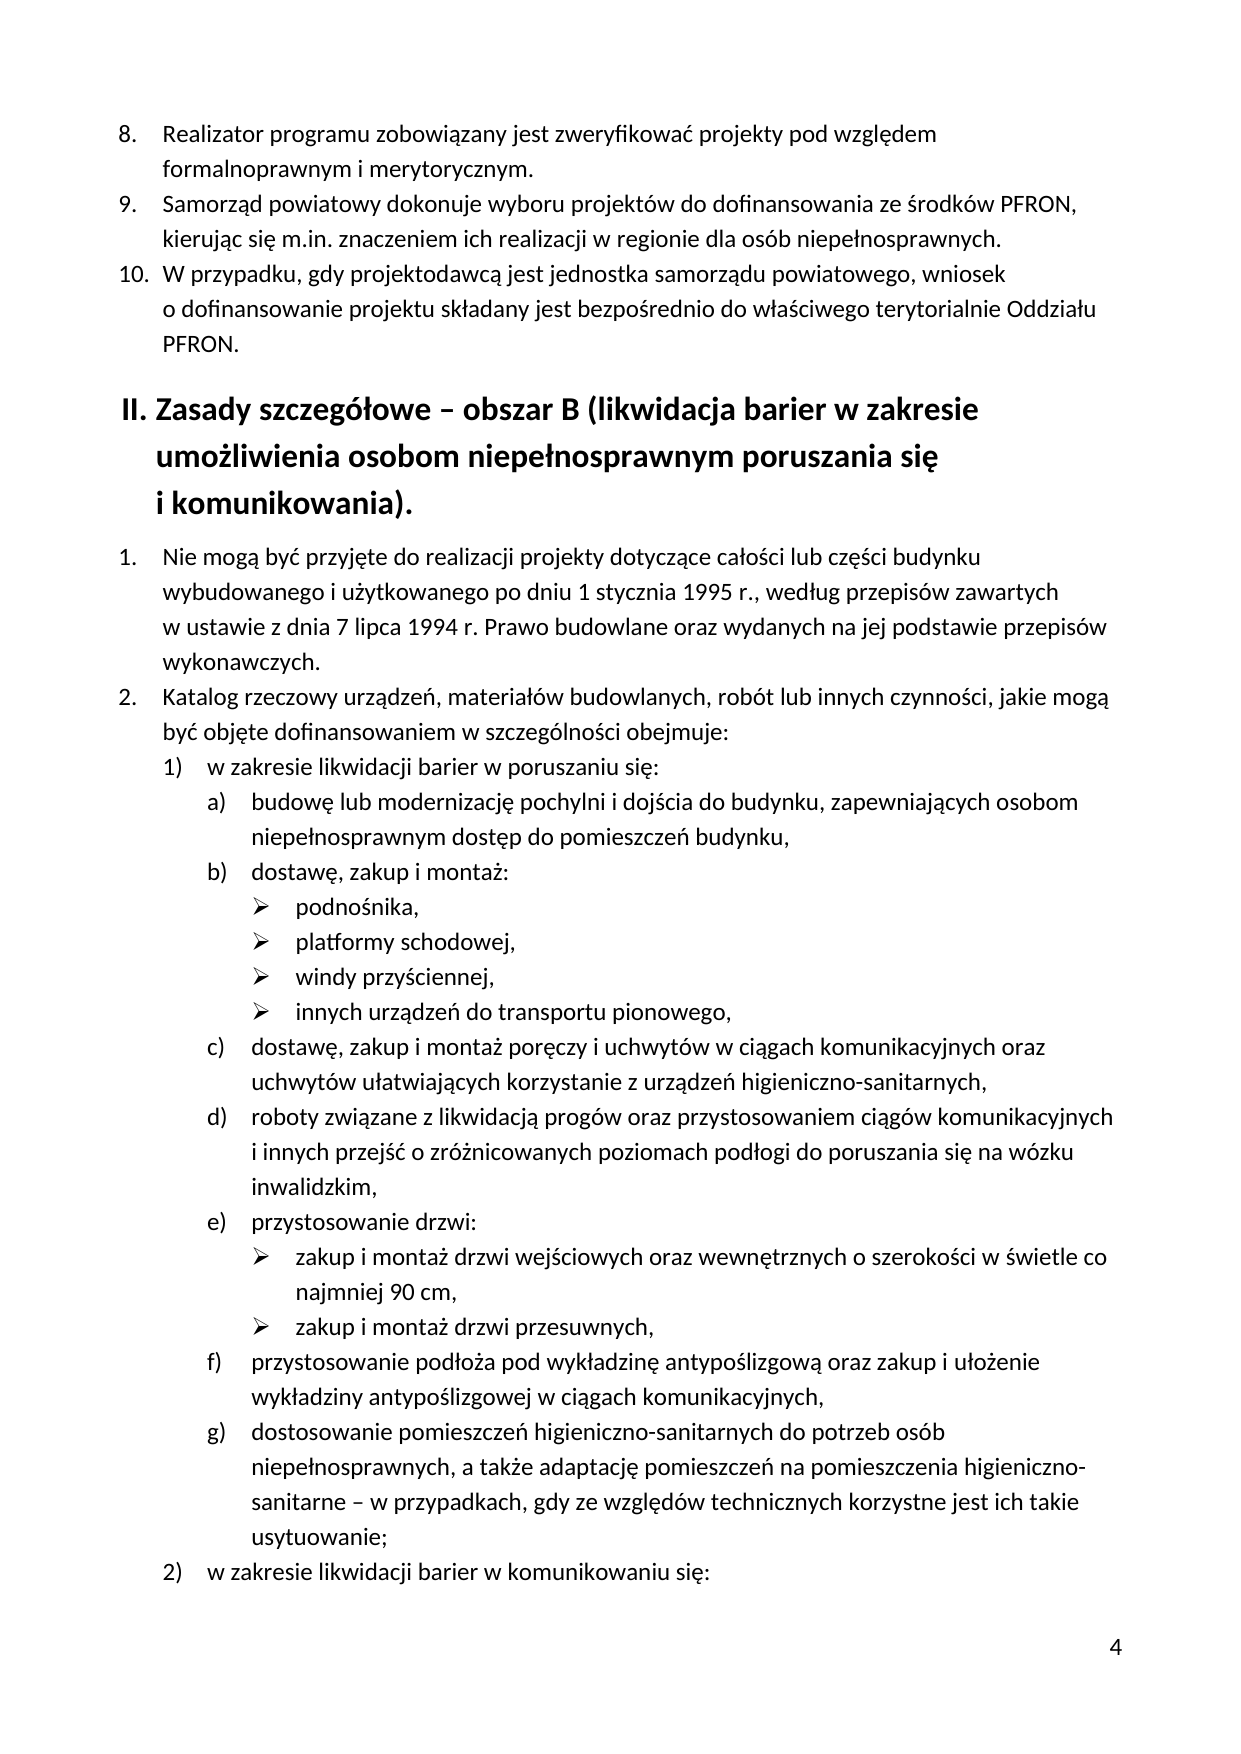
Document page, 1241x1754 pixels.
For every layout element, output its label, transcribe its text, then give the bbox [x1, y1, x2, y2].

list przystosowanie podłoża pod wykładzinę antypoślizgową oraz zakup i ułożenie wykładziny antypoślizgowej w ciągach komunikacyjnych, [207, 1346, 1122, 1411]
list innych urządzeń do transportu pionowego, [251, 996, 1122, 1026]
list Nie mogą być przyjęte do realizacji projekty dotyczące całości lub części budynku wybudowanego i użytkowanego po dniu 1 stycznia 1995 r., według przepisów zawartych w ustawie z dnia 7 lipca 1994 r. Prawo budowlane oraz wydanych na jej podstawie przepisów wykonawczych. [118, 541, 1122, 676]
list przystosowanie drzwi: [207, 1206, 1122, 1236]
list w zakresie likwidacji barier w komunikowaniu się: [162, 1556, 1122, 1586]
list w zakresie likwidacji barier w poruszaniu się: [162, 751, 1122, 781]
list Realizator programu zobowiązany jest zweryfikować projekty pod względem formalnoprawnym i merytorycznym. [118, 118, 1122, 184]
list Samorząd powiatowy dokonuje wyboru projektów do dofinansowania ze środków PFRON, kierując się m.in. znaczeniem ich realizacji w regionie dla osób niepełnosprawnych. [118, 188, 1122, 254]
list Katalog rzeczowy urządzeń, materiałów budowlanych, robót lub innych czynności, jakie mogą być objęte dofinansowaniem w szczególności obejmuje: [118, 681, 1122, 746]
list roboty związane z likwidacją progów oraz przystosowaniem ciągów komunikacyjnych i innych przejść o zróżnicowanych poziomach podłogi do poruszania się na wózku inwalidzkim, [207, 1101, 1122, 1201]
list platformy schodowej, [251, 926, 1122, 956]
list zakup i montaż drzwi wejściowych oraz wewnętrznych o szerokości w świetle co najmniej 90 cm, [251, 1241, 1122, 1306]
list dostawę, zakup i montaż: [207, 856, 1122, 886]
subtitle Zasady szczegółowe – obszar B (likwidacja barier w zakresie umożliwienia osobom niepełnosprawnym poruszania się i komunikowania). [148, 388, 1122, 522]
list zakup i montaż drzwi przesuwnych, [251, 1311, 1122, 1341]
list budowę lub modernizację pochylni i dojścia do budynku, zapewniających osobom niepełnosprawnym dostęp do pomieszczeń budynku, [207, 786, 1122, 851]
list windy przyściennej, [251, 961, 1122, 991]
list dostosowanie pomieszczeń higieniczno-sanitarnych do potrzeb osób niepełnosprawnych, a także adaptację pomieszczeń na pomieszczenia higieniczno-sanitarne – w przypadkach, gdy ze względów technicznych korzystne jest ich takie usytuowanie; [207, 1416, 1122, 1551]
list dostawę, zakup i montaż poręczy i uchwytów w ciągach komunikacyjnych oraz uchwytów ułatwiających korzystanie z urządzeń higieniczno-sanitarnych, [207, 1031, 1122, 1096]
list podnośnika, [251, 891, 1122, 921]
list W przypadku, gdy projektodawcą jest jednostka samorządu powiatowego, wniosek o dofinansowanie projektu składany jest bezpośrednio do właściwego terytorialnie Oddziału PFRON. [118, 258, 1122, 359]
